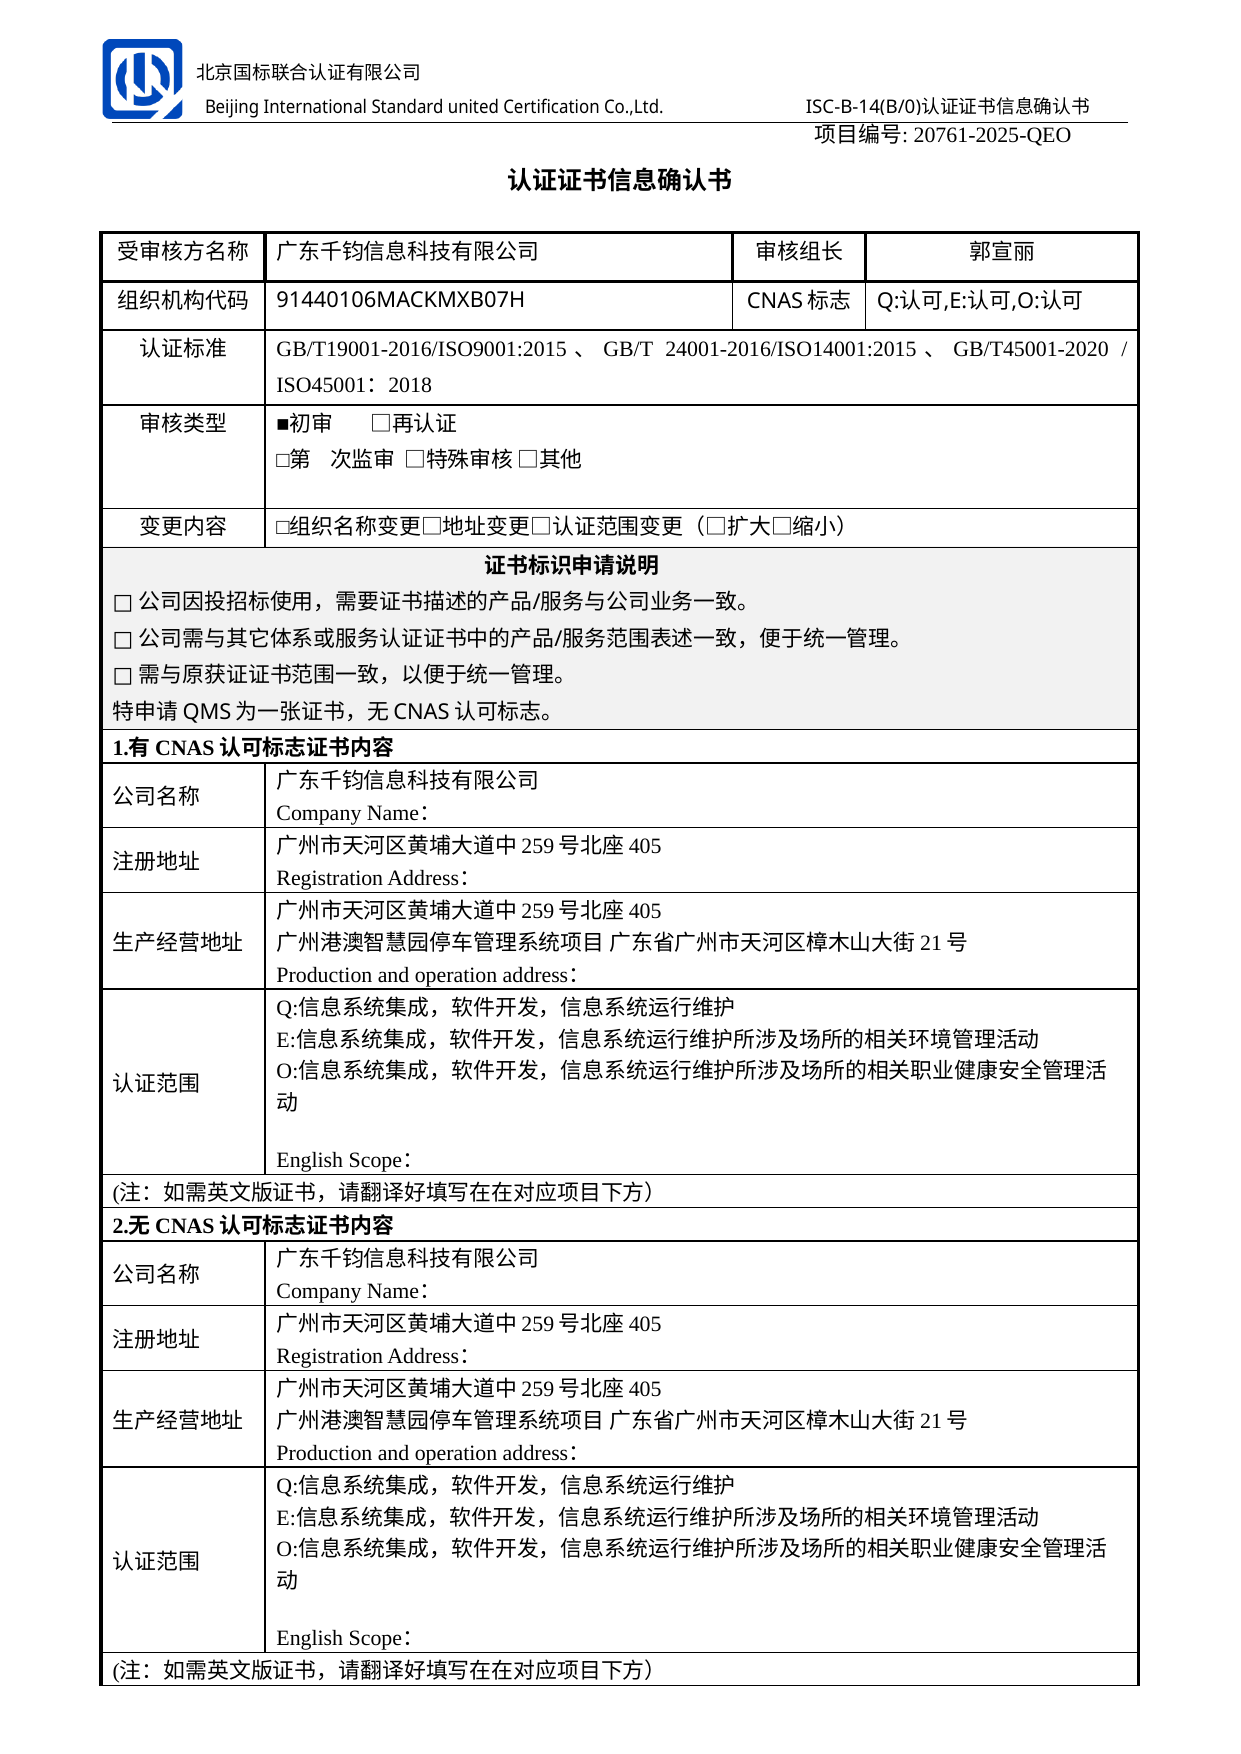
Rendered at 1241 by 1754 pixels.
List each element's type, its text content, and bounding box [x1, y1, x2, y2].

table_cell ■初审 □再认证 □第 次监审 □特殊审核 □其他 [266, 406, 1137, 507]
table_cell Q:信息系统集成，软件开发，信息系统运行维护 E:信息系统集成，软件开发，信息系统运行维护所涉及场所的相关环境管理活动 O:信息系统集成，软件开发，信息系统运行维护所涉及场所的相关职业健康安全管理活动 English Scope： [266, 990, 1137, 1173]
table_cell 广州市天河区黄埔大道中259号北座405 Registration Address： [266, 1306, 1137, 1370]
table_cell 91440106MACKMXB07H [266, 283, 732, 329]
table_header 郭宣丽 [867, 234, 1137, 280]
table_cell 广州市天河区黄埔大道中259号北座405 Registration Address： [266, 828, 1137, 892]
table_cell 认证标准 [103, 331, 264, 404]
table_header 受审核方名称 [103, 234, 263, 280]
table_cell 注册地址 [103, 1306, 264, 1370]
table_cell 认证范围 [103, 990, 264, 1173]
text 认证证书信息确认书 [112, 160, 1128, 197]
table_header 审核组长 [734, 234, 864, 280]
table_cell Q:信息系统集成，软件开发，信息系统运行维护 E:信息系统集成，软件开发，信息系统运行维护所涉及场所的相关环境管理活动 O:信息系统集成，软件开发，信息系统运行维护所涉及场所的相关职业健康安全管理活动 English Scope： [266, 1468, 1137, 1651]
table_cell 公司名称 [103, 1242, 264, 1305]
table_cell 生产经营地址 [103, 1371, 264, 1466]
table_cell CNAS标志 [733, 283, 865, 329]
table_cell 广东千钧信息科技有限公司 Company Name： [266, 764, 1137, 827]
table_cell 广东千钧信息科技有限公司 Company Name： [266, 1242, 1137, 1305]
table_cell 1.有CNAS认可标志证书内容 [103, 730, 1137, 762]
table_cell 认证范围 [103, 1468, 264, 1651]
table_cell 公司名称 [103, 764, 264, 827]
table_cell Q:认可,E:认可,O:认可 [866, 283, 1137, 329]
table_cell 组织机构代码 [103, 283, 264, 329]
table_header 广东千钧信息科技有限公司 [267, 234, 731, 280]
table_cell 广州市天河区黄埔大道中259号北座405 广州港澳智慧园停车管理系统项目 广东省广州市天河区樟木山大街21号 Production and operation address： [266, 1371, 1137, 1466]
table_cell 广州市天河区黄埔大道中259号北座405 广州港澳智慧园停车管理系统项目 广东省广州市天河区樟木山大街21号 Production and operation address： [266, 893, 1137, 988]
text 项目编号: 20761-2025-QEO [112, 123, 1128, 148]
table_cell 变更内容 [103, 509, 264, 546]
table_cell (注：如需英文版证书，请翻译好填写在在对应项目下方） [103, 1175, 1137, 1207]
picture [102, 39, 183, 119]
table_cell □组织名称变更□地址变更□认证范围变更（□扩大□缩小） [266, 509, 1137, 546]
table_cell 生产经营地址 [103, 893, 264, 988]
table_cell (注：如需英文版证书，请翻译好填写在在对应项目下方） [103, 1653, 1137, 1684]
table_cell GB/T19001-2016/ISO9001:2015、GB/T 24001-2016/ISO14001:2015、GB/T45001-2020 / ISO45001：2018 [266, 331, 1137, 404]
table_cell 注册地址 [103, 828, 264, 892]
table_cell 证书标识申请说明 □ 公司因投招标使用，需要证书描述的产品/服务与公司业务一致。 □ 公司需与其它体系或服务认证证书中的产品/服务范围表述一致，便于统一管理。 □ 需与原获证证书范围一致，以便于统一管理。 特申请QMS为一张证书，无CNAS认可标志。 [103, 548, 1137, 729]
table_cell 审核类型 [103, 406, 264, 507]
table_cell 2.无CNAS认可标志证书内容 [103, 1208, 1137, 1240]
